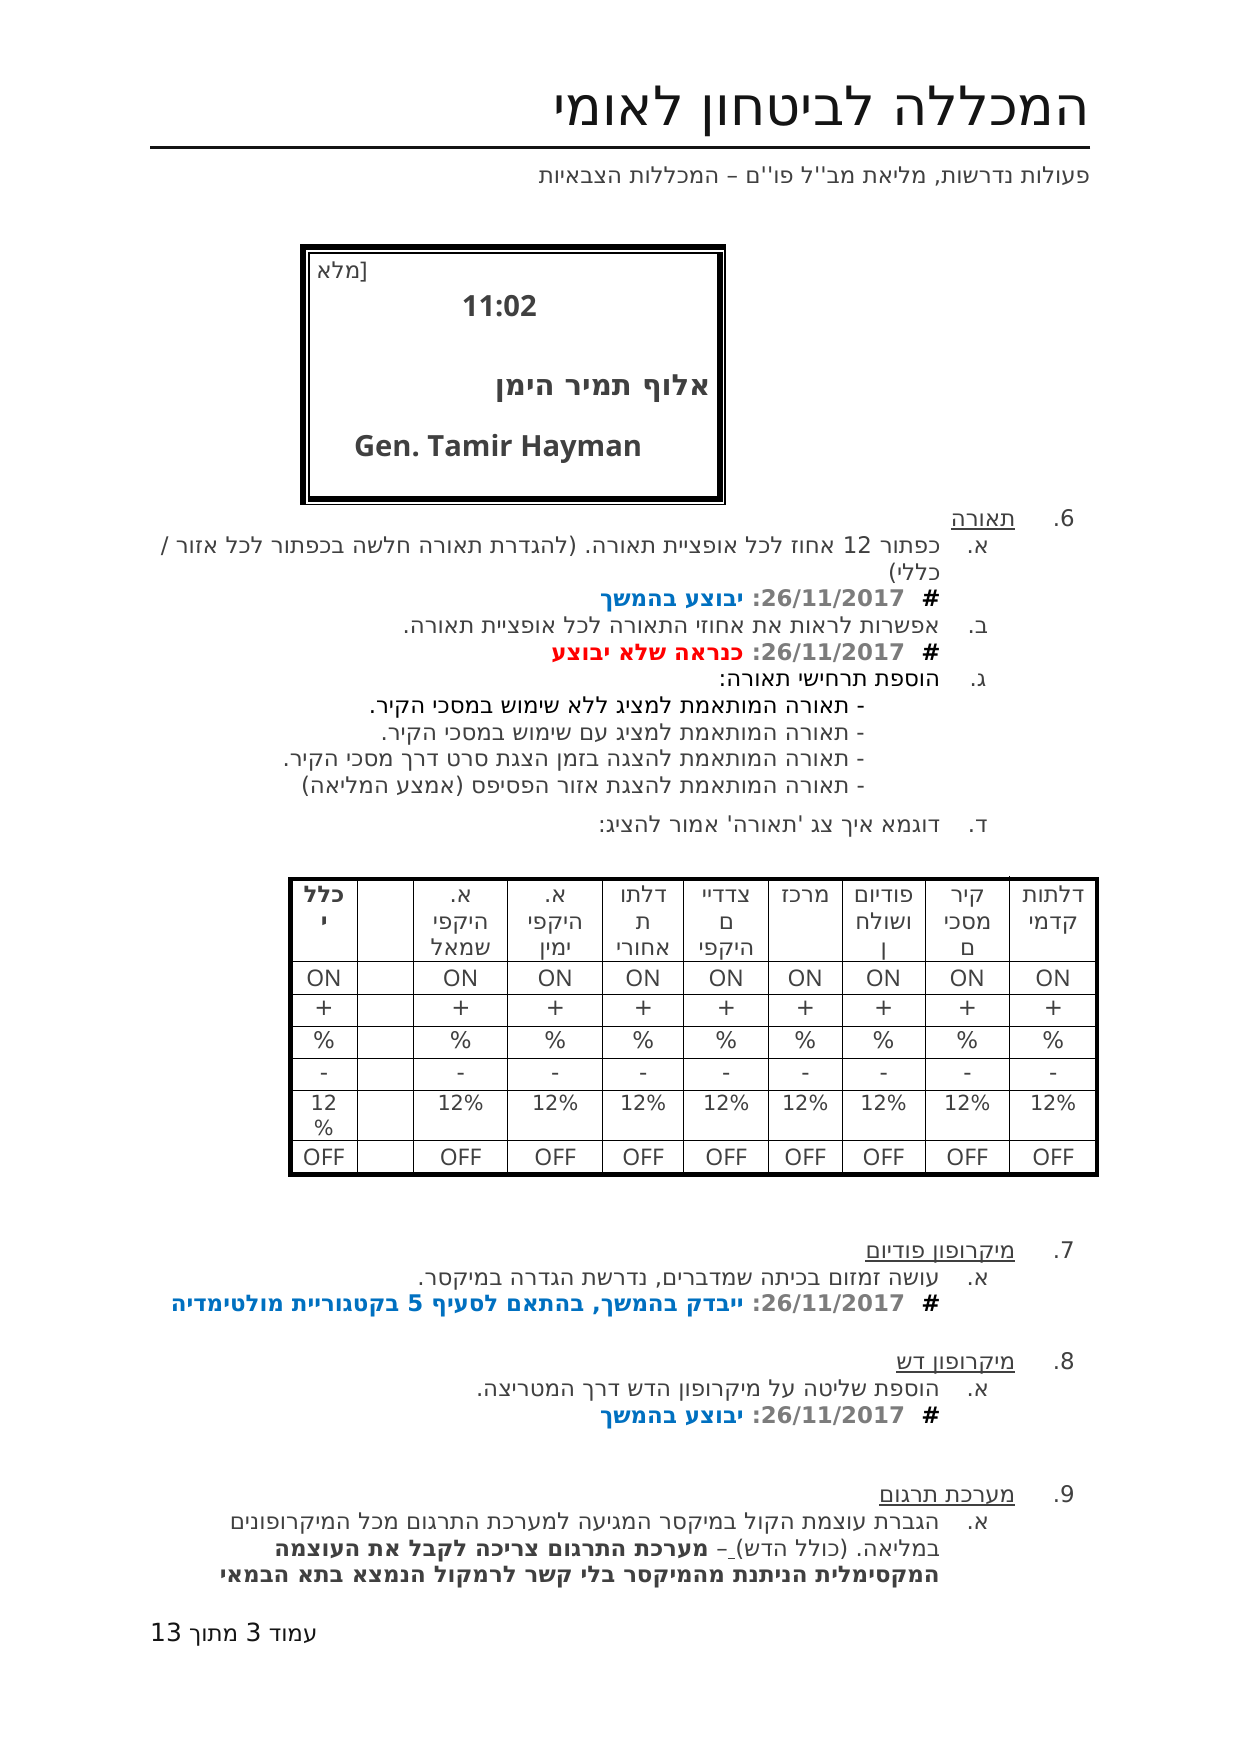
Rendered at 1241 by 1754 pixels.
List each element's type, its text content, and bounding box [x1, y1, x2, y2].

list - תאורה המותאמת להצגה בזמן הצגת סרט דרך מסכי הקיר. [150, 745, 865, 772]
list הוספת תרחישי תאורה: [150, 665, 978, 692]
list מיקרופון דש [150, 1348, 1053, 1375]
table_cell % [1010, 1027, 1095, 1058]
table_cell - [769, 1059, 842, 1090]
table_cell 12% [926, 1091, 1009, 1140]
table_cell - [684, 1059, 768, 1090]
table_header דלתות אחורי [603, 881, 683, 961]
table_cell [358, 1141, 413, 1172]
table_cell OFF [293, 1141, 357, 1172]
table_cell 11:02 שם המציג/ה: Presenter: [310, 285, 717, 362]
table_header קיר מסכים [926, 881, 1009, 961]
table_cell + [293, 995, 357, 1026]
table_cell % [769, 1027, 842, 1058]
table_cell % [926, 1027, 1009, 1058]
table_cell [358, 1091, 413, 1140]
table_cell 12% [293, 1091, 357, 1140]
table_cell ON [769, 962, 842, 993]
table_header מרכז [769, 881, 842, 961]
table_cell [358, 995, 413, 1026]
list מיקרופון פודיום [150, 1237, 1053, 1264]
table_cell OFF [684, 1141, 768, 1172]
table_cell 12% [684, 1091, 768, 1140]
list הוספת שליטה על מיקרופון הדש דרך המטריצה. # 26/11/2017: יבוצע בהמשך [150, 1375, 978, 1428]
table_cell - [843, 1059, 925, 1090]
table_cell ON [1010, 962, 1095, 993]
table_cell + [843, 995, 925, 1026]
table_header צדדיים היקפי [684, 881, 768, 961]
table_cell - [603, 1059, 683, 1090]
table_cell OFF [843, 1141, 925, 1172]
table_cell OFF [603, 1141, 683, 1172]
table_cell 12% [508, 1091, 602, 1140]
table_header פודיום ושולחן [843, 881, 925, 961]
table_cell 12% [603, 1091, 683, 1140]
table_cell - [1010, 1059, 1095, 1090]
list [150, 1508, 978, 1588]
table_header א.היקפי שמאל [414, 881, 507, 961]
list מערכת תרגום [150, 1482, 1053, 1508]
table_cell + [603, 995, 683, 1026]
table_header כללי [293, 881, 357, 961]
table_cell [358, 962, 413, 993]
table_cell ON [926, 962, 1009, 993]
table_cell - [508, 1059, 602, 1090]
table_cell + [508, 995, 602, 1026]
table_cell 12% [843, 1091, 925, 1140]
table_cell ON [293, 962, 357, 993]
list - תאורה המותאמת להצגת אזור הפסיפס (אמצע המליאה) ... [150, 772, 865, 811]
table_cell + [1010, 995, 1095, 1026]
list - תאורה המותאמת למציג עם שימוש במסכי הקיר. [150, 719, 865, 745]
table_header [358, 881, 413, 961]
table_cell ON [603, 962, 683, 993]
table_header א.היקפי ימין [508, 881, 602, 961]
table_cell ON [684, 962, 768, 993]
table_cell - [926, 1059, 1009, 1090]
table_cell [358, 1059, 413, 1090]
list כפתור 12 אחוז לכל אופציית תאורה. (להגדרת תאורה חלשה בכפתור לכל אזור / כללי) # 26/11/2017: יבוצע בהמשך [150, 532, 978, 612]
table_cell OFF [414, 1141, 507, 1172]
table_cell + [926, 995, 1009, 1026]
table_cell 12% [414, 1091, 507, 1140]
table_header דלתות קדמי [1010, 881, 1095, 961]
table_cell אלוף תמיר הימן . Gen. Tamir Hayman [310, 362, 717, 465]
table_cell % [684, 1027, 768, 1058]
table_cell % [843, 1027, 925, 1058]
table_cell OFF [926, 1141, 1009, 1172]
table_cell % [414, 1027, 507, 1058]
table_cell + [769, 995, 842, 1026]
table_cell 12% [769, 1091, 842, 1140]
table_cell - [414, 1059, 507, 1090]
table_cell ON [508, 962, 602, 993]
table_cell + [684, 995, 768, 1026]
list אפשרות לראות את אחוזי התאורה לכל אופציית תאורה. # 26/11/2017: כנראה שלא יבוצע [150, 612, 978, 665]
list - תאורה המותאמת למציג ללא שימוש במסכי הקיר. [150, 692, 865, 719]
list עושה זמזום בכיתה שמדברים, נדרשת הגדרה במיקסר. # 26/11/2017: ייבדק בהמשך, בהתאם לסעיף 5 בקטגוריית מולטימדיה [150, 1264, 978, 1317]
table_cell ON [843, 962, 925, 993]
table_cell OFF [769, 1141, 842, 1172]
table_cell - [293, 1059, 357, 1090]
table_cell % [603, 1027, 683, 1058]
table_cell [358, 1027, 413, 1058]
list דוגמא איך צג 'תאורה' אמור להציג: . [150, 811, 978, 847]
table_cell + [414, 995, 507, 1026]
table_cell % [293, 1027, 357, 1058]
table_cell OFF [508, 1141, 602, 1172]
list תאורה [150, 505, 1053, 532]
table_cell 12% [1010, 1091, 1095, 1140]
table_cell [310, 465, 717, 496]
table_cell % [508, 1027, 602, 1058]
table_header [310, 254, 717, 285]
table_cell OFF [1010, 1141, 1095, 1172]
table_cell ON [414, 962, 507, 993]
